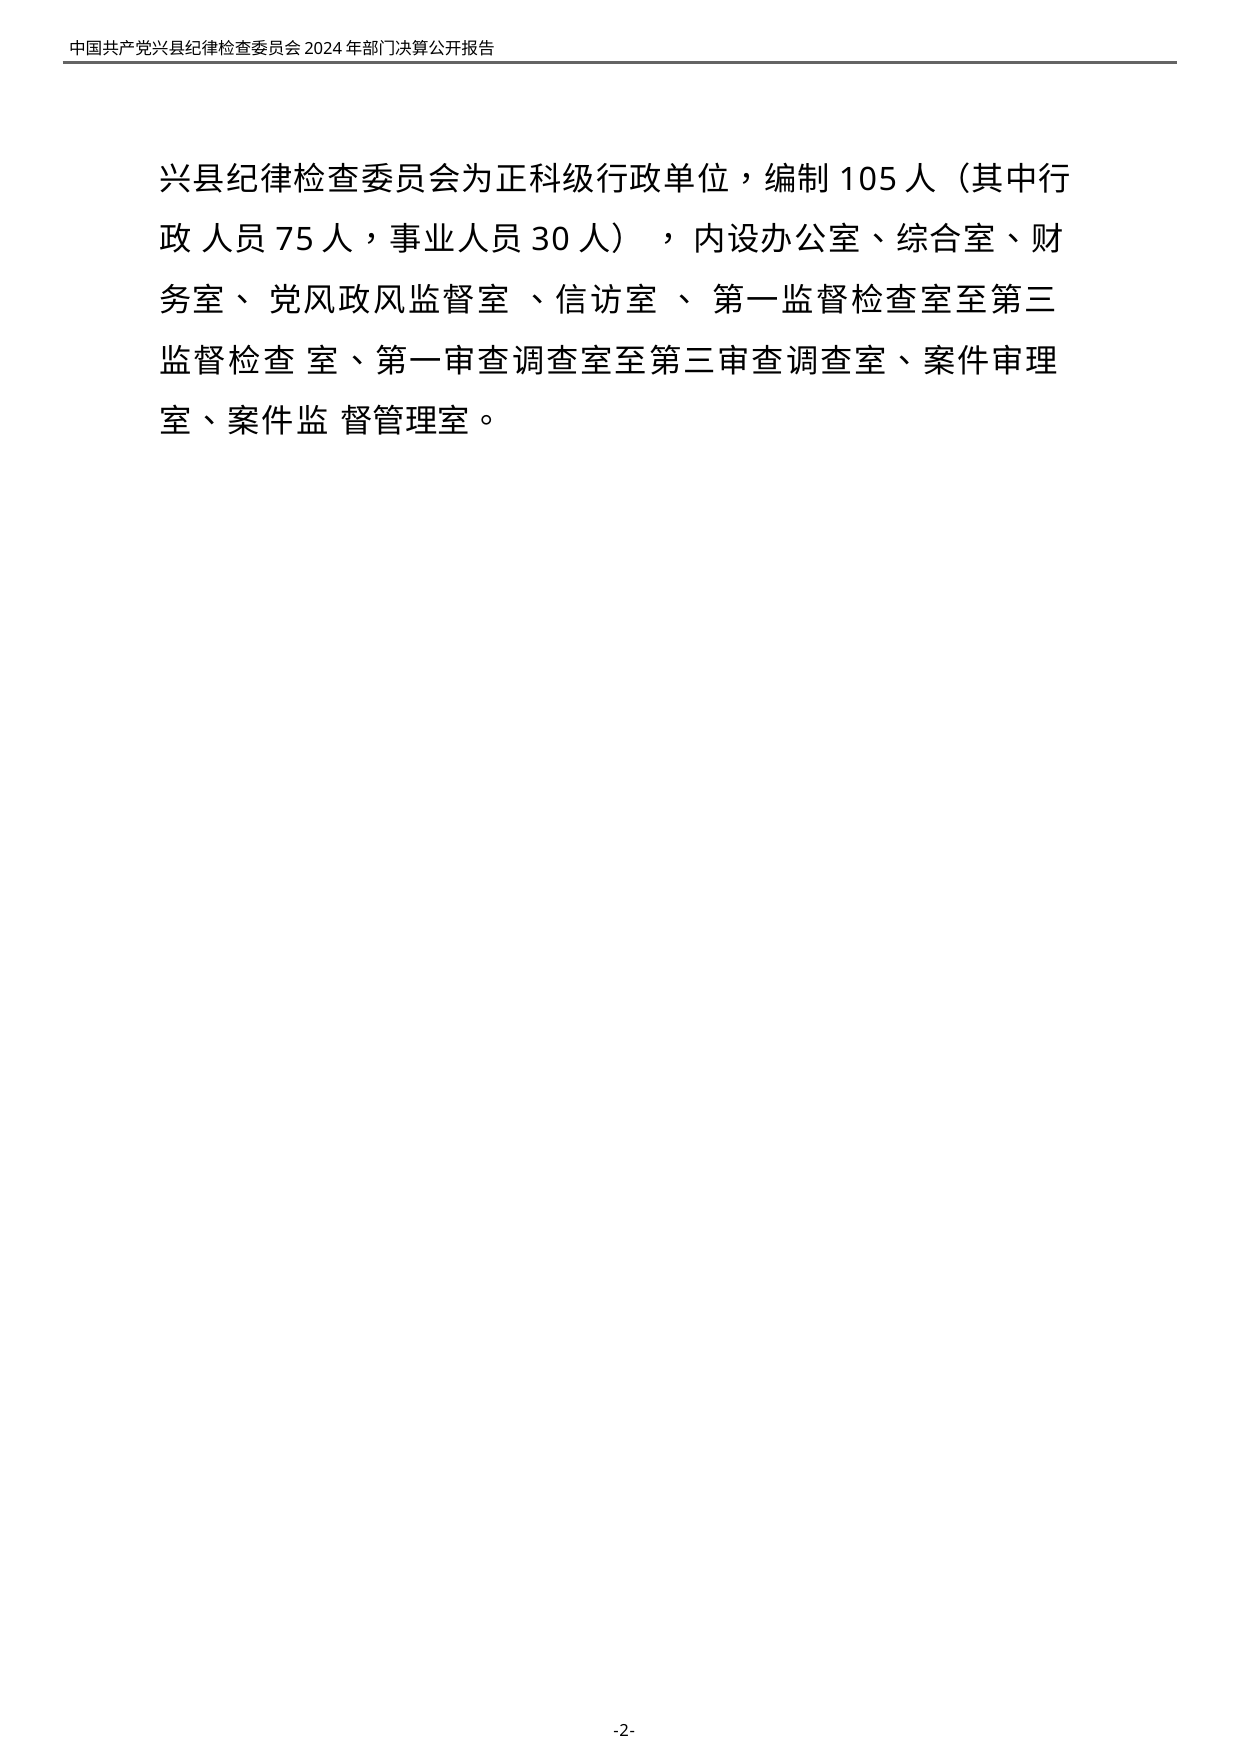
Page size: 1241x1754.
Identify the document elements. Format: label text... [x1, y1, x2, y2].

text 兴县纪律检查委员会为正科级行政单位，编制105人（其中行政 人员75人，事业人员30人） ， 内设办公室、综合室、财务室、 党风政风监督室 、信访室 、 第一监督检查室至第三监督检查 室、第一审查调查室至第三审查调查室、案件审理室、案件监 督管理室。 [159, 156, 1087, 442]
